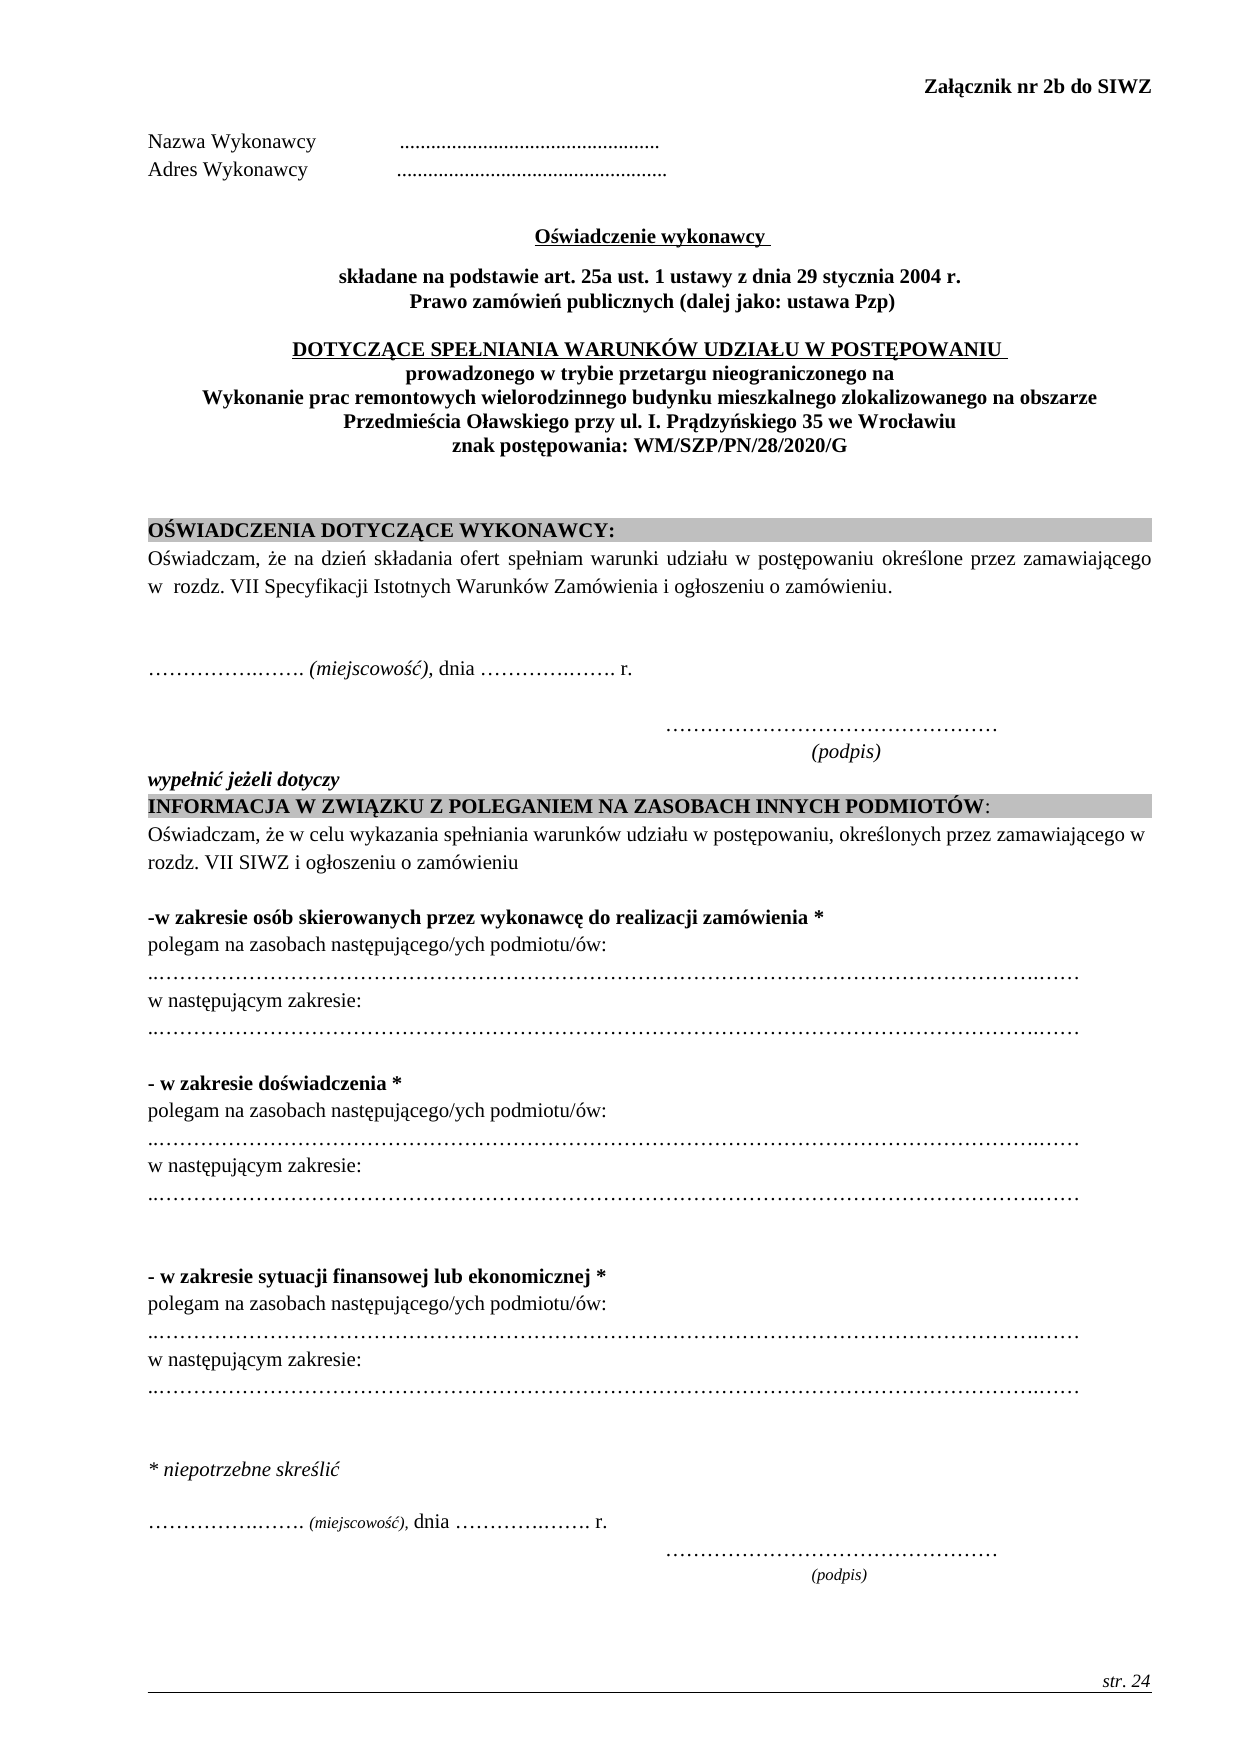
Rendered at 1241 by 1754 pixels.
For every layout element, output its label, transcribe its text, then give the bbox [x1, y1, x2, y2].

text ..……………………………………………………………………………………………………………….…… [148, 1126, 1152, 1150]
text - w zakresie doświadczenia * [148, 1070, 1152, 1094]
text znak postępowania: WM/SZP/PN/28/2020/G [148, 433, 1152, 457]
text Wykonanie prac remontowych wielorodzinnego budynku mieszkalnego zlokalizowanego na obszarze Przedmieścia Oławskiego przy ul. I. Prądzyńskiego 35 we Wrocławiu [148, 385, 1152, 433]
text w następującym zakresie: [148, 1153, 1152, 1177]
text ..……………………………………………………………………………………………………………….…… [148, 1374, 1152, 1398]
text polegam na zasobach następującego/ych podmiotu/ów: [148, 1098, 1152, 1122]
text * niepotrzebne skreślić [148, 1457, 1152, 1481]
text w następującym zakresie: [148, 1346, 1152, 1371]
text Oświadczam, że na dzień składania ofert spełniam warunki udziału w postępowaniu określone przez zamawiającego w rozdz. VII Specyfikacji Istotnych Warunków Zamówienia i ogłoszeniu o zamówieniu. [148, 546, 1152, 598]
text ………………………………………… [148, 712, 1152, 736]
text …………….……. (miejscowość), dnia ………….……. r. [148, 1509, 1152, 1533]
text ..……………………………………………………………………………………………………………….…… [148, 1319, 1152, 1343]
text ………………………………………… [148, 1537, 1152, 1561]
text INFORMACJA W ZWIĄZKU Z POLEGANIEM NA ZASOBACH INNYCH PODMIOTÓW: [148, 794, 1152, 818]
text Oświadczam, że w celu wykazania spełniania warunków udziału w postępowaniu, określonych przez zamawiającego w rozdz. VII SIWZ i ogłoszeniu o zamówieniu [148, 822, 1152, 874]
text ..……………………………………………………………………………………………………………….…… [148, 960, 1152, 984]
text Załącznik nr 2b do SIWZ [148, 74, 1152, 98]
text - w zakresie sytuacji finansowej lub ekonomicznej * [148, 1264, 1152, 1288]
text składane na podstawie art. 25a ust. 1 ustawy z dnia 29 stycznia 2004 r. [148, 264, 1152, 288]
text w następującym zakresie: [148, 988, 1152, 1012]
text Adres Wykonawcy .................................................... [148, 157, 1152, 181]
text …………….……. (miejscowość), dnia ………….……. r. [148, 656, 1152, 680]
text wypełnić jeżeli dotyczy [148, 767, 1152, 791]
text (podpis) [738, 739, 1152, 763]
text (podpis) [738, 1564, 1152, 1584]
text ..……………………………………………………………………………………………………………….…… [148, 1015, 1152, 1039]
text Nazwa Wykonawcy .................................................. [148, 129, 1152, 153]
text polegam na zasobach następującego/ych podmiotu/ów: [148, 932, 1152, 956]
text polegam na zasobach następującego/ych podmiotu/ów: [148, 1291, 1152, 1315]
text ..……………………………………………………………………………………………………………….…… [148, 1181, 1152, 1205]
text Oświadczenie wykonawcy [148, 224, 1152, 248]
text DOTYCZĄCE SPEŁNIANIA WARUNKÓW UDZIAŁU W POSTĘPOWANIU prowadzonego w trybie przetargu nieograniczonego na [148, 337, 1152, 385]
text Prawo zamówień publicznych (dalej jako: ustawa Pzp) [148, 288, 1152, 313]
text OŚWIADCZENIA DOTYCZĄCE WYKONAWCY: [148, 518, 1152, 542]
text -w zakresie osób skierowanych przez wykonawcę do realizacji zamówienia * [148, 905, 1152, 929]
